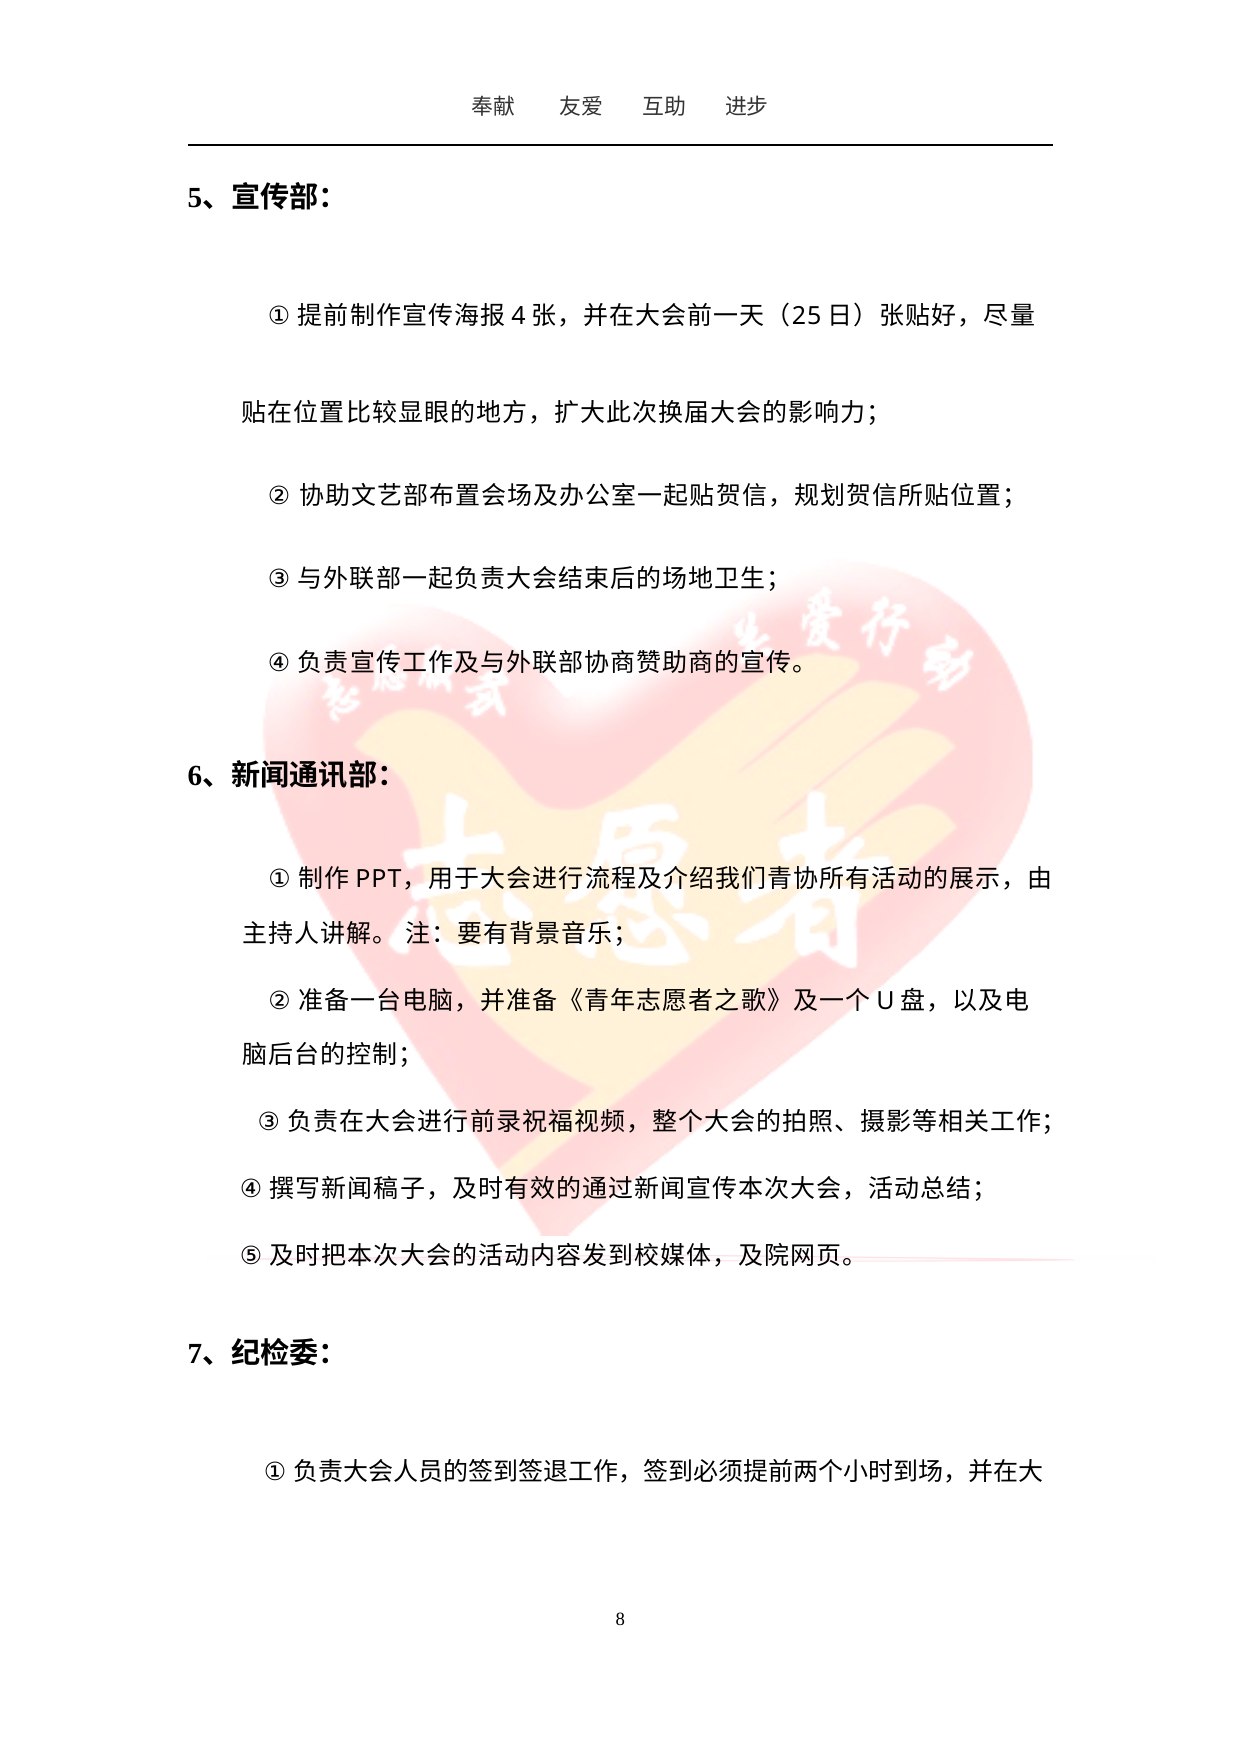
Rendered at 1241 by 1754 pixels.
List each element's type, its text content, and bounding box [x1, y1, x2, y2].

text ③与外联部一起负责大会结束后的场地卫生； [187, 544, 1053, 609]
subtitle 7、纪检委： [187, 1319, 1053, 1384]
subtitle 6、新闻通讯部： [187, 740, 1053, 805]
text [231, 1437, 1053, 1502]
text ①提前制作宣传海报4张，并在大会前一天（25日）张贴好，尽量贴在位置比较显眼的地方，扩大此次换届大会的影响力； [242, 281, 1053, 443]
text ②准备一台电脑，并准备《青年志愿者之歌》及一个U盘，以及电脑后台的控制； [242, 980, 1053, 1071]
list ⑤及时把本次大会的活动内容发到校媒体，及院网页。 [187, 1235, 1053, 1271]
list ④撰写新闻稿子，及时有效的通过新闻宣传本次大会，活动总结； [187, 1168, 1053, 1204]
text ④负责宣传工作及与外联部协商赞助商的宣传。 [187, 628, 1053, 693]
text ③负责在大会进行前录祝福视频，整个大会的拍照、摄影等相关工作； [187, 1101, 1053, 1138]
subtitle 5、宣传部： [187, 162, 1053, 227]
text ①制作PPT，用于大会进行流程及介绍我们青协所有活动的展示，由主持人讲解。 注：要有背景音乐； [242, 859, 1053, 949]
text ② 协助文艺部布置会场及办公室一起贴贺信，规划贺信所贴位置； [187, 461, 1053, 526]
